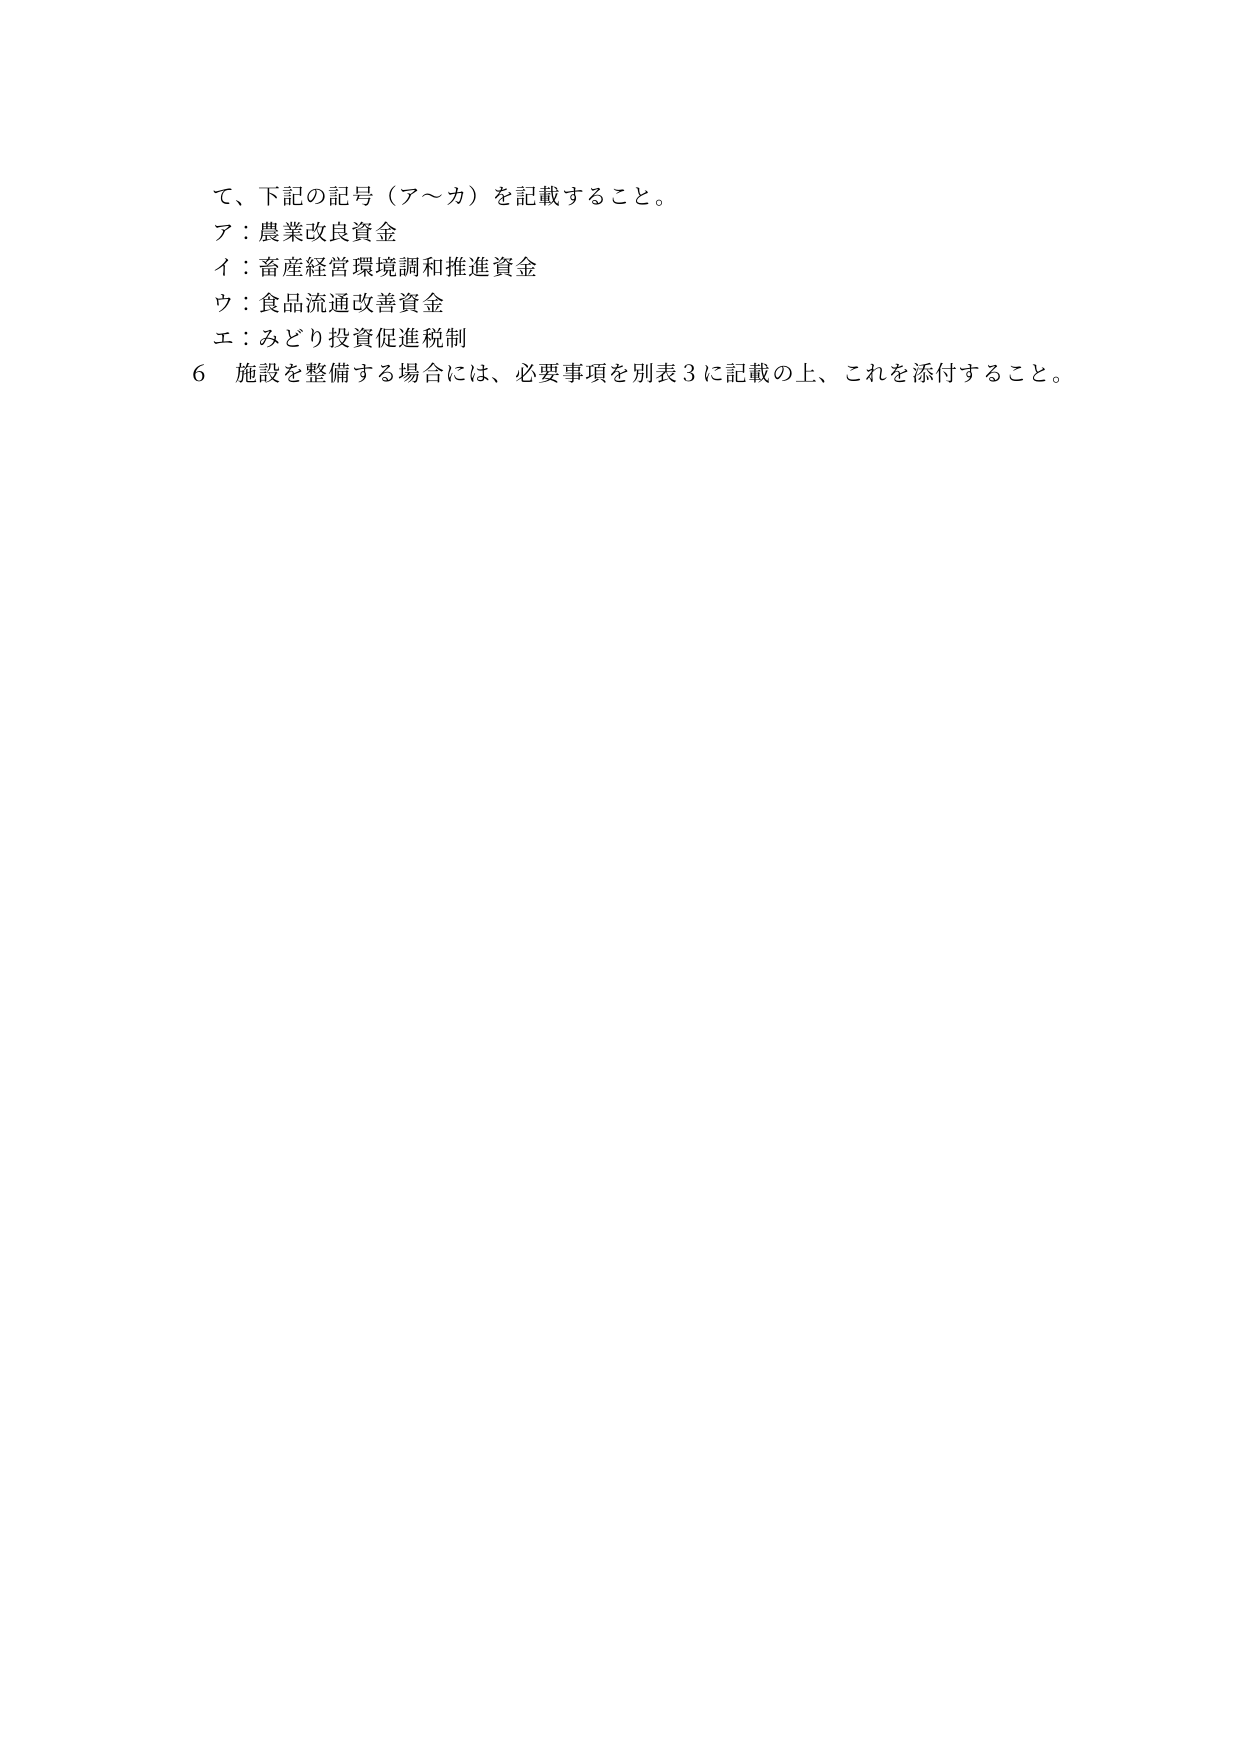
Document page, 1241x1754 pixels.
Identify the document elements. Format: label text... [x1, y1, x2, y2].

text エ：みどり投資促進税制 [188, 319, 1098, 354]
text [188, 177, 1098, 213]
text イ：畜産経営環境調和推進資金 [188, 248, 1098, 284]
text ６ 施設を整備する場合には、必要事項を別表３に記載の上、これを添付すること。 [188, 354, 1098, 390]
text ウ：食品流通改善資金 [188, 284, 1098, 319]
text ア：農業改良資金 [188, 213, 1098, 248]
